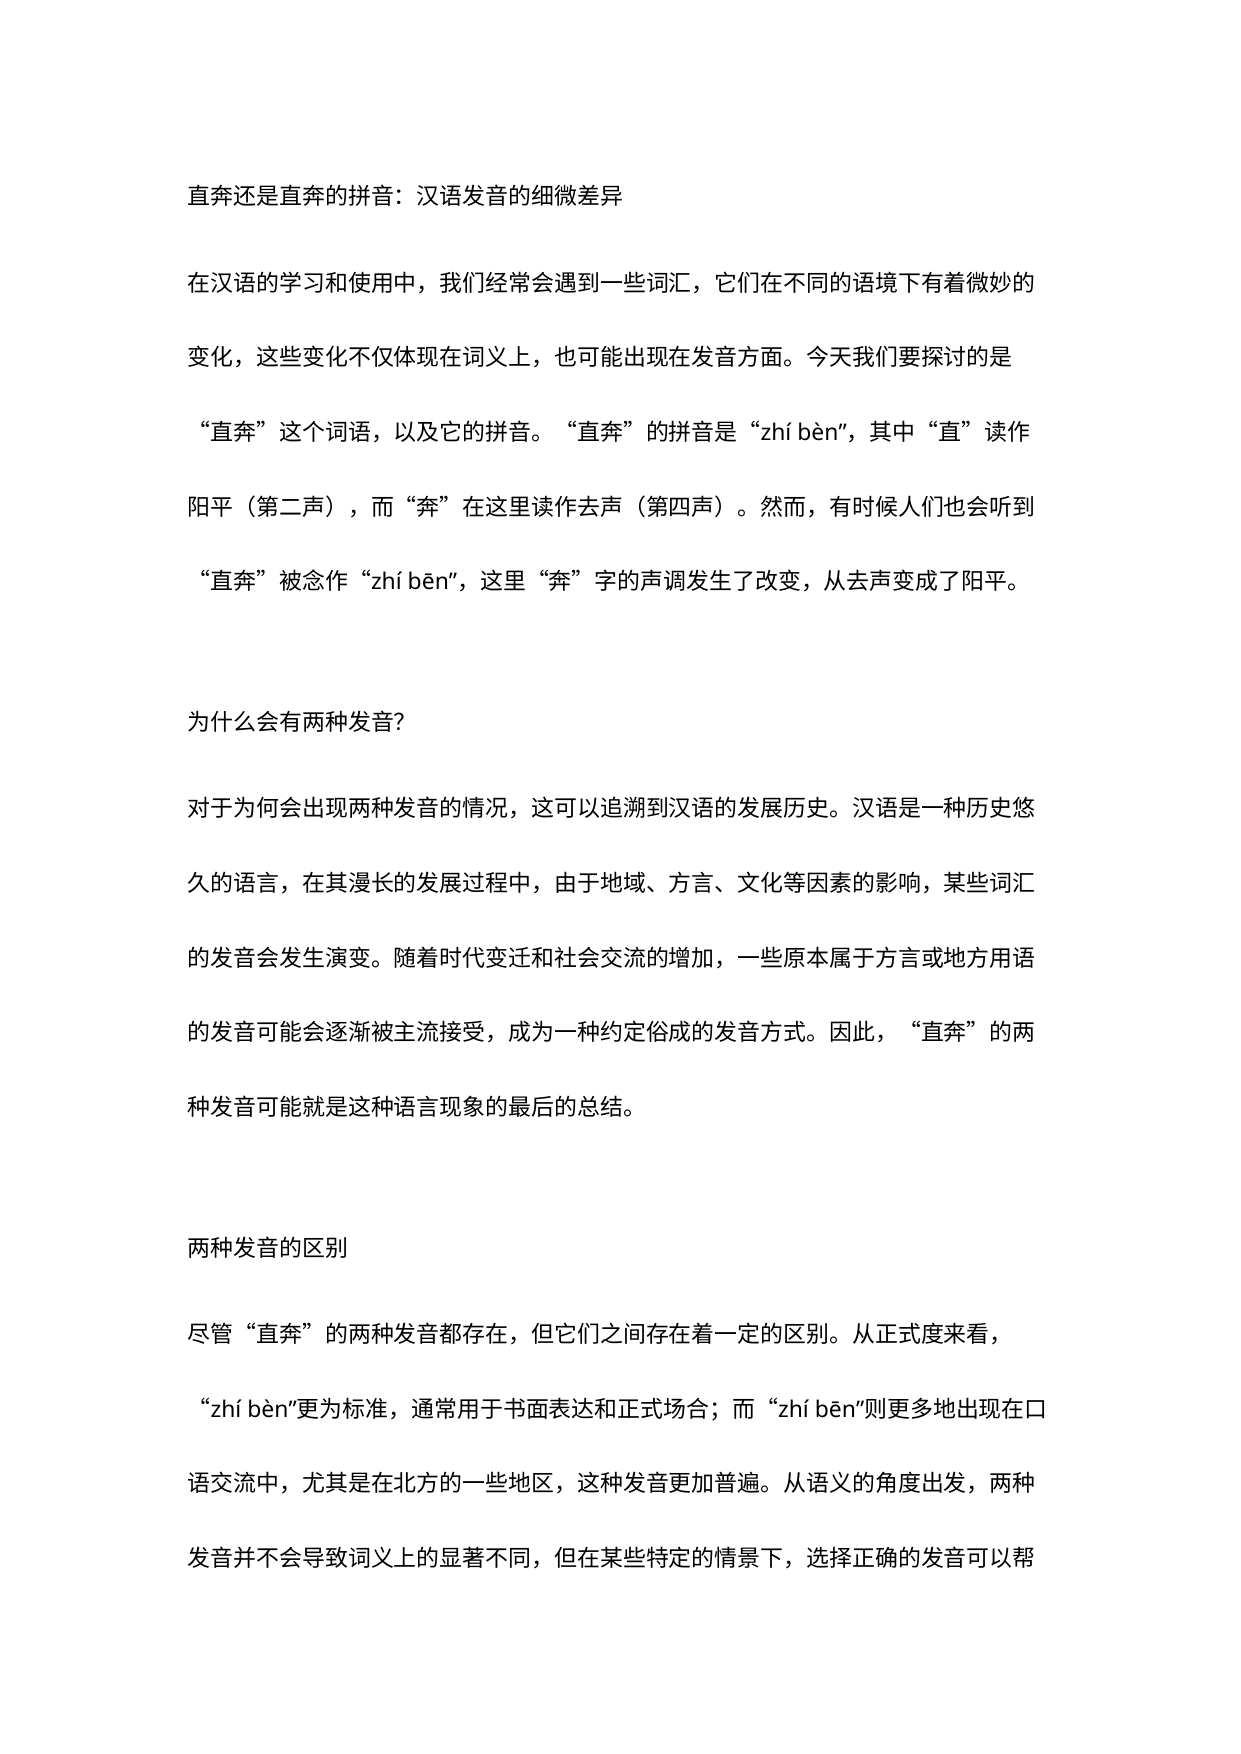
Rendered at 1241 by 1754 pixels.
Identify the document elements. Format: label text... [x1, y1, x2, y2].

text 两种发音的区别 [187, 1213, 1053, 1278]
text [187, 1300, 1053, 1589]
text 在汉语的学习和使用中，我们经常会遇到一些词汇，它们在不同的语境下有着微妙的变化，这些变化不仅体现在词义上，也可能出现在发音方面。今天我们要探讨的是“直奔”这个词语，以及它的拼音。“直奔”的拼音是“zhí bèn”，其中“直”读作阳平（第二声），而“奔”在这里读作去声（第四声）。然而，有时候人们也会听到“直奔”被念作“zhí bēn”，这里“奔”字的声调发生了改变，从去声变成了阳平。 [187, 248, 1053, 612]
text 直奔还是直奔的拼音：汉语发音的细微差异 [187, 162, 1053, 227]
text 对于为何会出现两种发音的情况，这可以追溯到汉语的发展历史。汉语是一种历史悠久的语言，在其漫长的发展过程中，由于地域、方言、文化等因素的影响，某些词汇的发音会发生演变。随着时代变迁和社会交流的增加，一些原本属于方言或地方用语的发音可能会逐渐被主流接受，成为一种约定俗成的发音方式。因此，“直奔”的两种发音可能就是这种语言现象的最后的总结。 [187, 774, 1053, 1138]
text 为什么会有两种发音？ [187, 688, 1053, 753]
